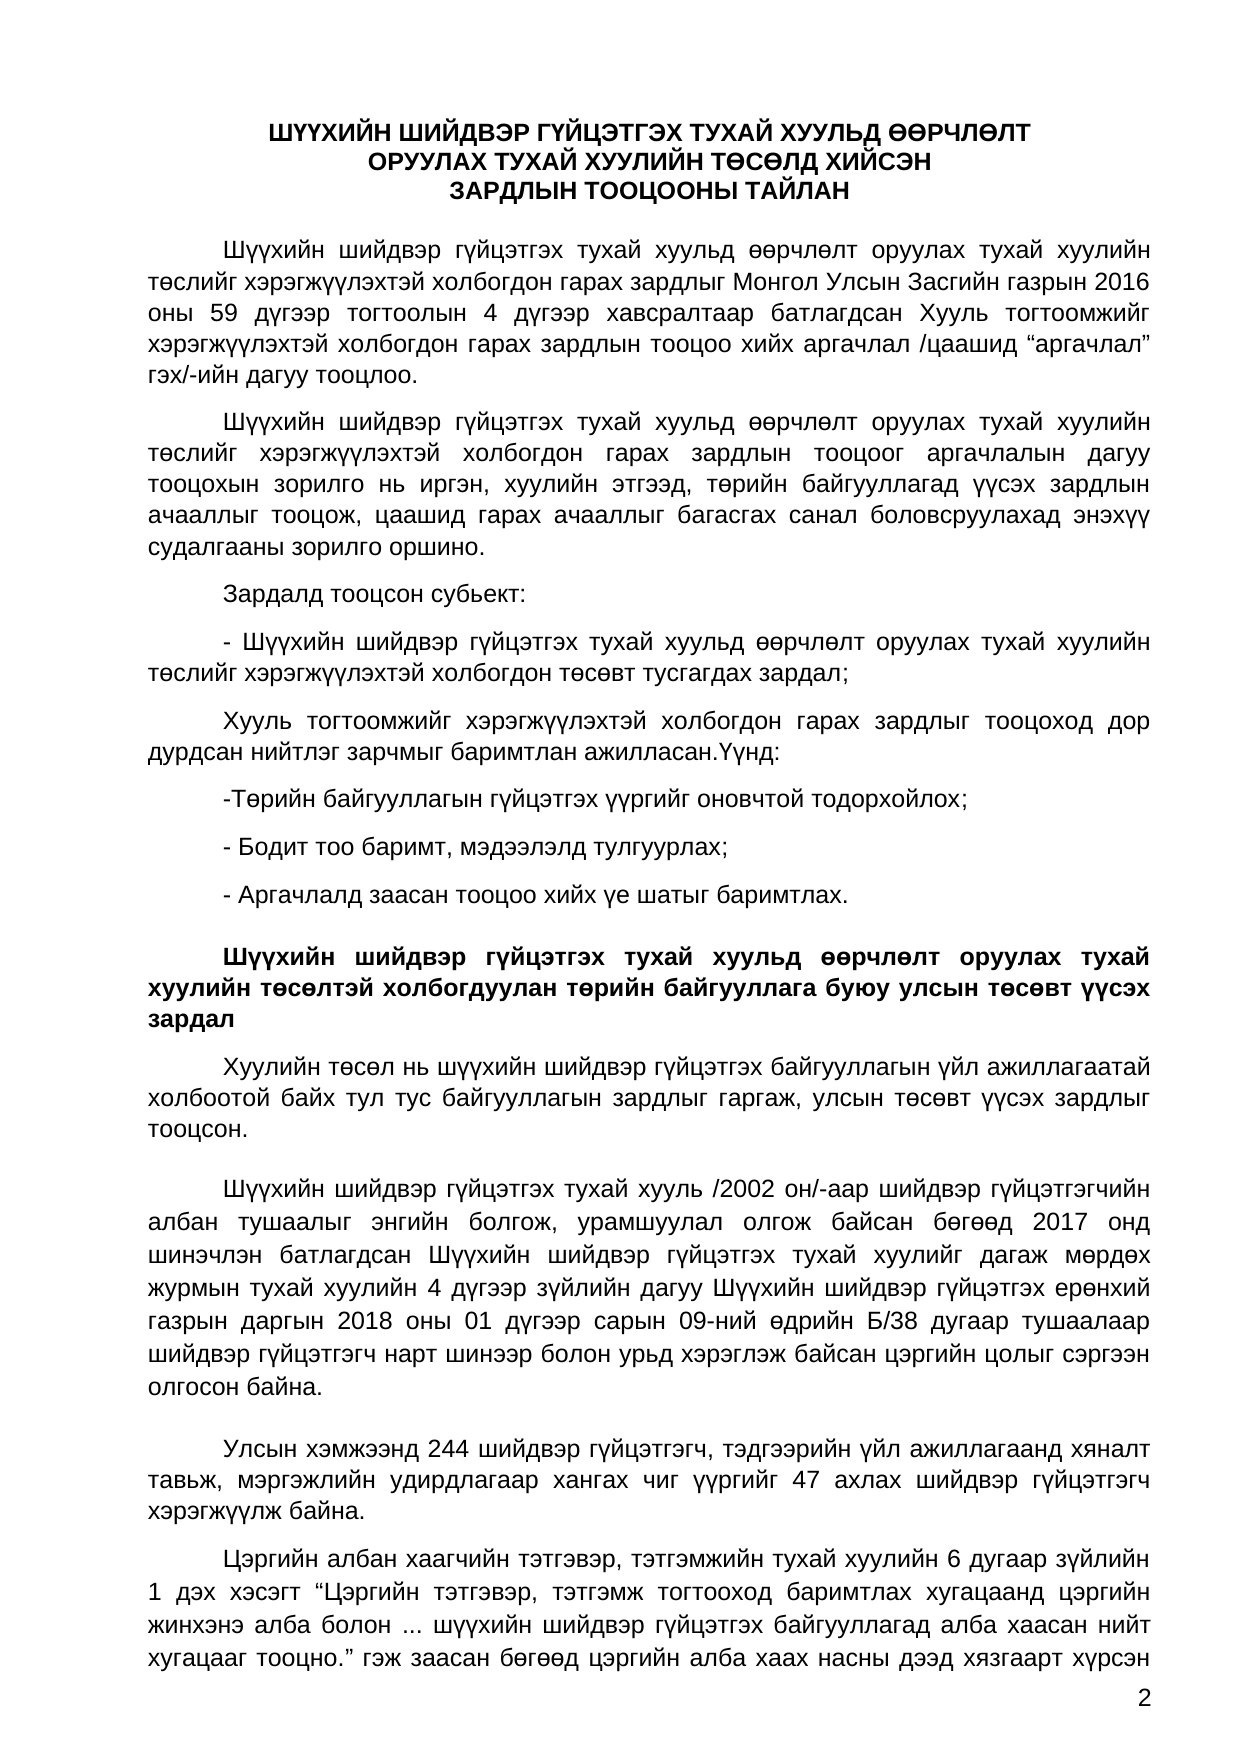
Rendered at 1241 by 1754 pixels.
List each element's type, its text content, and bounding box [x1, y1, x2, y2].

text ШҮҮХИЙН ШИЙДВЭР ГҮЙЦЭТГЭХ ТУХАЙ ХУУЛЬД ӨӨРЧЛӨЛТ [148, 118, 1152, 147]
text Улсын хэмжээнд 244 шийдвэр гүйцэтгэгч, тэдгээрийн үйл ажиллагаанд хяналт тавьж, мэргэжлийн удирдлагаар хангах чиг үүргийг 47 ахлах шийдвэр гүйцэтгэгч хэрэгжүүлж байна. [148, 1434, 1152, 1525]
text - Аргачлалд заасан тооцоо хийх үе шатыг баримтлах. [148, 880, 1152, 908]
text Хууль тогтоомжийг хэрэгжүүлэхтэй холбогдон гарах зардлыг тооцоход дор дурдсан нийтлэг зарчмыг баримтлан ажилласан.Үүнд: [148, 706, 1152, 765]
text ОРУУЛАХ ТУХАЙ ХУУЛИЙН ТӨСӨЛД ХИЙСЭН [148, 147, 1152, 176]
text ЗАРДЛЫН ТООЦООНЫ ТАЙЛАН [148, 176, 1152, 204]
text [148, 1544, 1152, 1672]
text Зардалд тооцсон субьект: [148, 579, 1152, 608]
text Шүүхийн шийдвэр гүйцэтгэх тухай хууль /2002 он/-аар шийдвэр гүйцэтгэгчийн албан тушаалыг энгийн болгож, урамшуулал олгож байсан бөгөөд 2017 онд шинэчлэн батлагдсан Шүүхийн шийдвэр гүйцэтгэх тухай хуулийг дагаж мөрдөх журмын тухай хуулийн 4 дүгээр зүйлийн дагуу Шүүхийн шийдвэр гүйцэтгэх ерөнхий газрын даргын 2018 оны 01 дүгээр сарын 09-ний өдрийн Б/38 дугаар тушаалаар шийдвэр гүйцэтгэгч нарт шинээр болон урьд хэрэглэж байсан цэргийн цолыг сэргээн олгосон байна. [148, 1174, 1152, 1401]
text Шүүхийн шийдвэр гүйцэтгэх тухай хуульд өөрчлөлт оруулах тухай хуулийн төсөлтэй холбогдуулан төрийн байгууллага буюу улсын төсөвт үүсэх зардал [148, 942, 1152, 1033]
text Хуулийн төсөл нь шүүхийн шийдвэр гүйцэтгэх байгууллагын үйл ажиллагаатай холбоотой байх тул тус байгууллагын зардлыг гаргаж, улсын төсөвт үүсэх зардлыг тооцсон. [148, 1052, 1152, 1142]
text -Төрийн байгууллагын гүйцэтгэх үүргийг оновчтой тодорхойлох; [148, 784, 1152, 813]
text - Шүүхийн шийдвэр гүйцэтгэх тухай хуульд өөрчлөлт оруулах тухай хуулийн төслийг хэрэгжүүлэхтэй холбогдон төсөвт тусгагдах зардал; [148, 627, 1152, 687]
text Шүүхийн шийдвэр гүйцэтгэх тухай хуульд өөрчлөлт оруулах тухай хуулийн төслийг хэрэгжүүлэхтэй холбогдон гарах зардлын тооцоог аргачлалын дагуу тооцохын зорилго нь иргэн, хуулийн этгээд, төрийн байгууллагад үүсэх зардлын ачааллыг тооцож, цаашид гарах ачааллыг багасгах санал боловсруулахад энэхүү судалгааны зорилго оршино. [148, 407, 1152, 560]
text - Бодит тоо баримт, мэдээлэлд тулгуурлах; [148, 832, 1152, 861]
text Шүүхийн шийдвэр гүйцэтгэх тухай хуульд өөрчлөлт оруулах тухай хуулийн төслийг хэрэгжүүлэхтэй холбогдон гарах зардлыг Монгол Улсын Засгийн газрын 2016 оны 59 дүгээр тогтоолын 4 дүгээр хавсралтаар батлагдсан Хууль тогтоомжийг хэрэгжүүлэхтэй холбогдон гарах зардлын тооцоо хийх аргачлал /цаашид “аргачлал” гэх/-ийн дагуу тооцлоо. [148, 235, 1152, 388]
